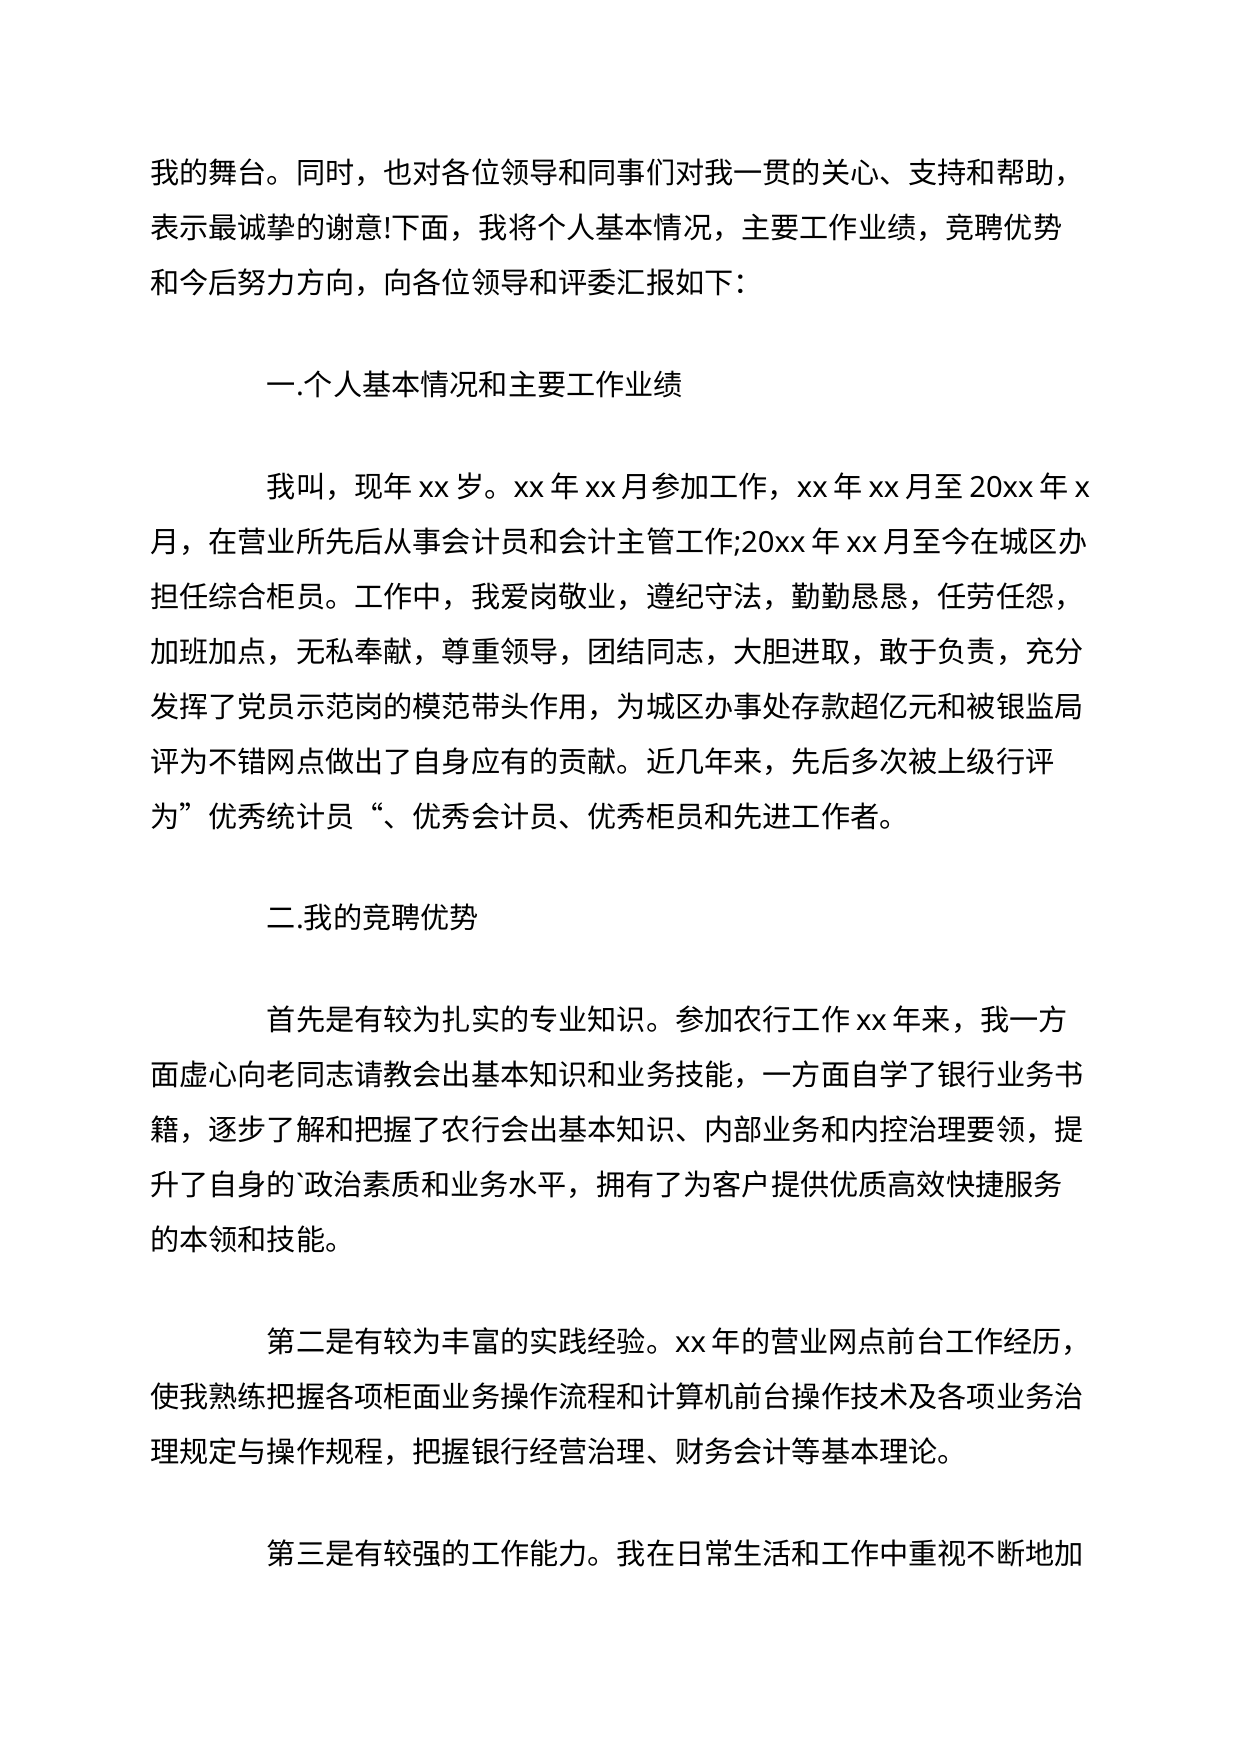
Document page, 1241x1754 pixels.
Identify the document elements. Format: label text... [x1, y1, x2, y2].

text 首先是有较为扎实的专业知识。参加农行工作xx年来，我一方面虚心向老同志请教会出基本知识和业务技能，一方面自学了银行业务书籍，逐步了解和把握了农行会出基本知识、内部业务和内控治理要领，提升了自身的`政治素质和业务水平，拥有了为客户提供优质高效快捷服务的本领和技能。 [150, 997, 1090, 1259]
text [150, 1530, 1090, 1572]
text 二.我的竞聘优势 [150, 895, 1090, 937]
text 一.个人基本情况和主要工作业绩 [150, 362, 1090, 404]
text 我叫，现年xx岁。xx年xx月参加工作，xx年xx月至20xx年x月，在营业所先后从事会计员和会计主管工作;20xx年xx月至今在城区办担任综合柜员。工作中，我爱岗敬业，遵纪守法，勤勤恳恳，任劳任怨，加班加点，无私奉献，尊重领导，团结同志，大胆进取，敢于负责，充分发挥了党员示范岗的模范带头作用，为城区办事处存款超亿元和被银监局评为不错网点做出了自身应有的贡献。近几年来，先后多次被上级行评为”优秀统计员“、优秀会计员、优秀柜员和先进工作者。 [150, 464, 1090, 836]
text 第二是有较为丰富的实践经验。xx年的营业网点前台工作经历，使我熟练把握各项柜面业务操作流程和计算机前台操作技术及各项业务治理规定与操作规程，把握银行经营治理、财务会计等基本理论。 [150, 1318, 1090, 1471]
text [150, 150, 1090, 302]
